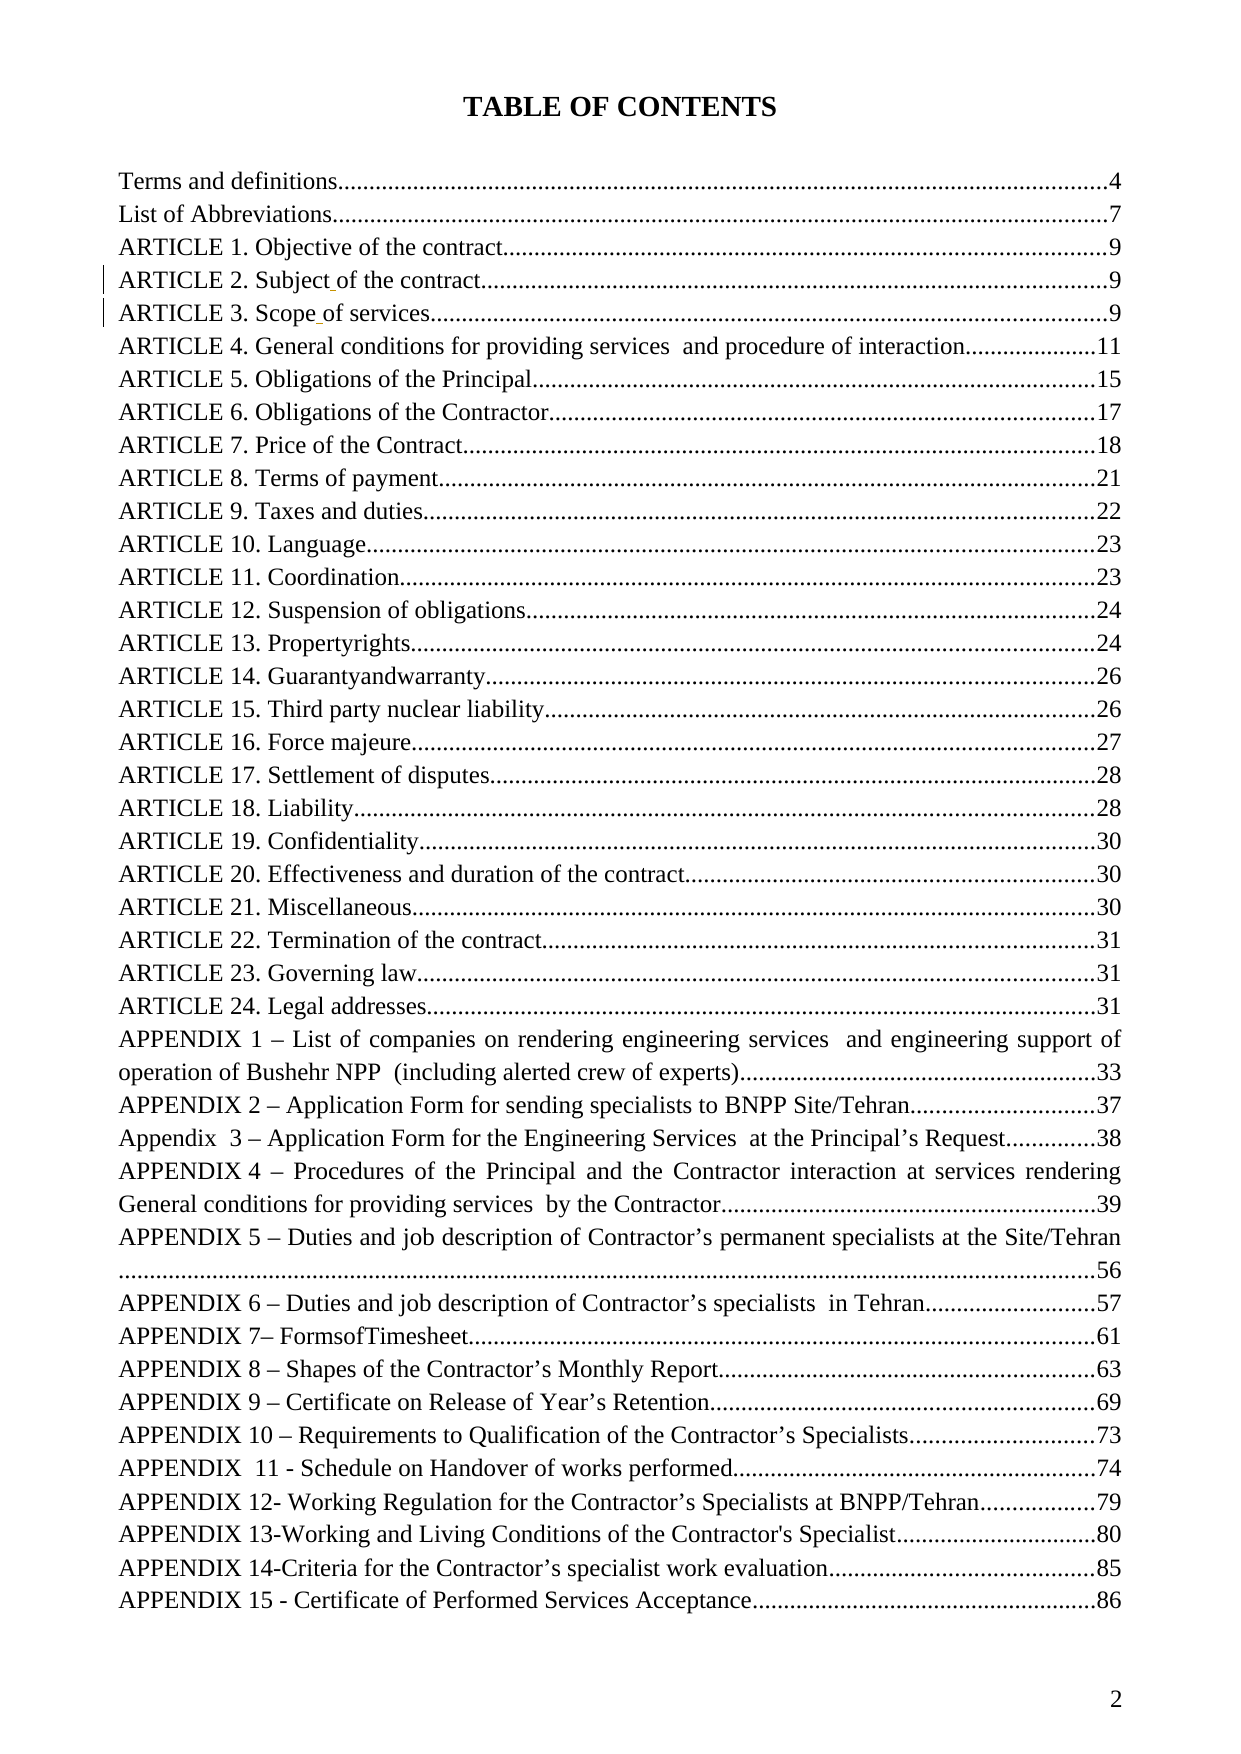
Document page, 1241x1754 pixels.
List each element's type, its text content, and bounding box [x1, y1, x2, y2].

text ARTICLE 2. Subjectof the contract 9 [118, 265, 1122, 293]
text APPENDIX 10 – Requirements to Qualification of the Contractor’s Specialists 73 [118, 1421, 1122, 1449]
text ARTICLE 22. Termination of the contract 31 [118, 925, 1122, 954]
text ARTICLE 21. Miscellaneous 30 [118, 892, 1122, 921]
text ARTICLE 6. Obligations of the Contractor 17 [118, 397, 1122, 426]
text List of Abbreviations 7 [118, 199, 1122, 227]
text APPENDIX 8 – Shapes of the Contractor’s Monthly Report 63 [118, 1354, 1122, 1383]
text ARTICLE 11. Coordination 23 [118, 562, 1122, 591]
text APPENDIX 9 – Certificate on Release of Year’s Retention 69 [118, 1387, 1122, 1416]
text ARTICLE 4. General conditions for providing services and procedure of interaction 11 [118, 331, 1122, 359]
text ARTICLE 10. Language 23 [118, 529, 1122, 558]
text ARTICLE 14. Guarantyandwarranty 26 [118, 661, 1122, 690]
text ARTICLE 18. Liability 28 [118, 793, 1122, 822]
text ARTICLE 12. Suspension of obligations 24 [118, 595, 1122, 624]
text APPENDIX 6 – Duties and job description of Contractor’s specialists in Tehran 57 [118, 1288, 1122, 1317]
text ARTICLE 13. Propertyrights 24 [118, 628, 1122, 657]
text APPENDIX 1 – List of companies on rendering engineering services and engineering support of operation of Bushehr NPP (including alerted crew of experts) 33 [118, 1024, 1122, 1086]
text ARTICLE 19. Confidentiality 30 [118, 826, 1122, 855]
text APPENDIX 13-Working and Living Conditions of the Contractor's Specialist 80 [118, 1519, 1122, 1548]
text TABLE OF CONTENTS [118, 89, 1122, 122]
text ARTICLE 24. Legal addresses 31 [118, 991, 1122, 1020]
text Appendix 3 – Application Form for the Engineering Services at the Principal’s Request 38 [118, 1123, 1122, 1152]
text ARTICLE 17. Settlement of disputes 28 [118, 760, 1122, 789]
text ARTICLE 7. Price of the Contract 18 [118, 430, 1122, 459]
text ARTICLE 20. Effectiveness and duration of the contract 30 [118, 859, 1122, 888]
text ARTICLE 23. Governing law 31 [118, 958, 1122, 987]
text ARTICLE 9. Taxes and duties 22 [118, 496, 1122, 525]
text ARTICLE 16. Force majeure 27 [118, 727, 1122, 756]
text APPENDIX 15 - Certificate of Performed Services Acceptance 86 [118, 1586, 1122, 1614]
text APPENDIX 11 - Schedule on Handover of works performed 74 [118, 1453, 1122, 1482]
text ARTICLE 1. Objective of the contract 9 [118, 232, 1122, 261]
text APPENDIX 14-Criteria for the Contractor’s specialist work evaluation 85 [118, 1553, 1122, 1581]
text ARTICLE 5. Obligations of the Principal 15 [118, 364, 1122, 393]
text Terms and definitions 4 [118, 166, 1122, 194]
text APPENDIX 2 – Application Form for sending specialists to ВNPP Site/Tehran 37 [118, 1090, 1122, 1119]
text APPENDIX 4 – Procedures of the Principal and the Contractor interaction at services rendering General conditions for providing services by the Contractor 39 [118, 1156, 1122, 1218]
text APPENDIX 5 – Duties and job description of Contractor’s permanent specialists at the Site/Tehran 56 [118, 1222, 1122, 1284]
text ARTICLE 3. Scopeof services 9 [118, 298, 1122, 327]
text ARTICLE 8. Terms of payment 21 [118, 463, 1122, 492]
text APPENDIX 12- Working Regulation for the Contractor’s Specialists at BNPP/Tehran 79 [118, 1487, 1122, 1515]
text APPENDIX 7– FormsofTimesheet 61 [118, 1321, 1122, 1350]
text ARTICLE 15. Third party nuclear liability 26 [118, 694, 1122, 723]
